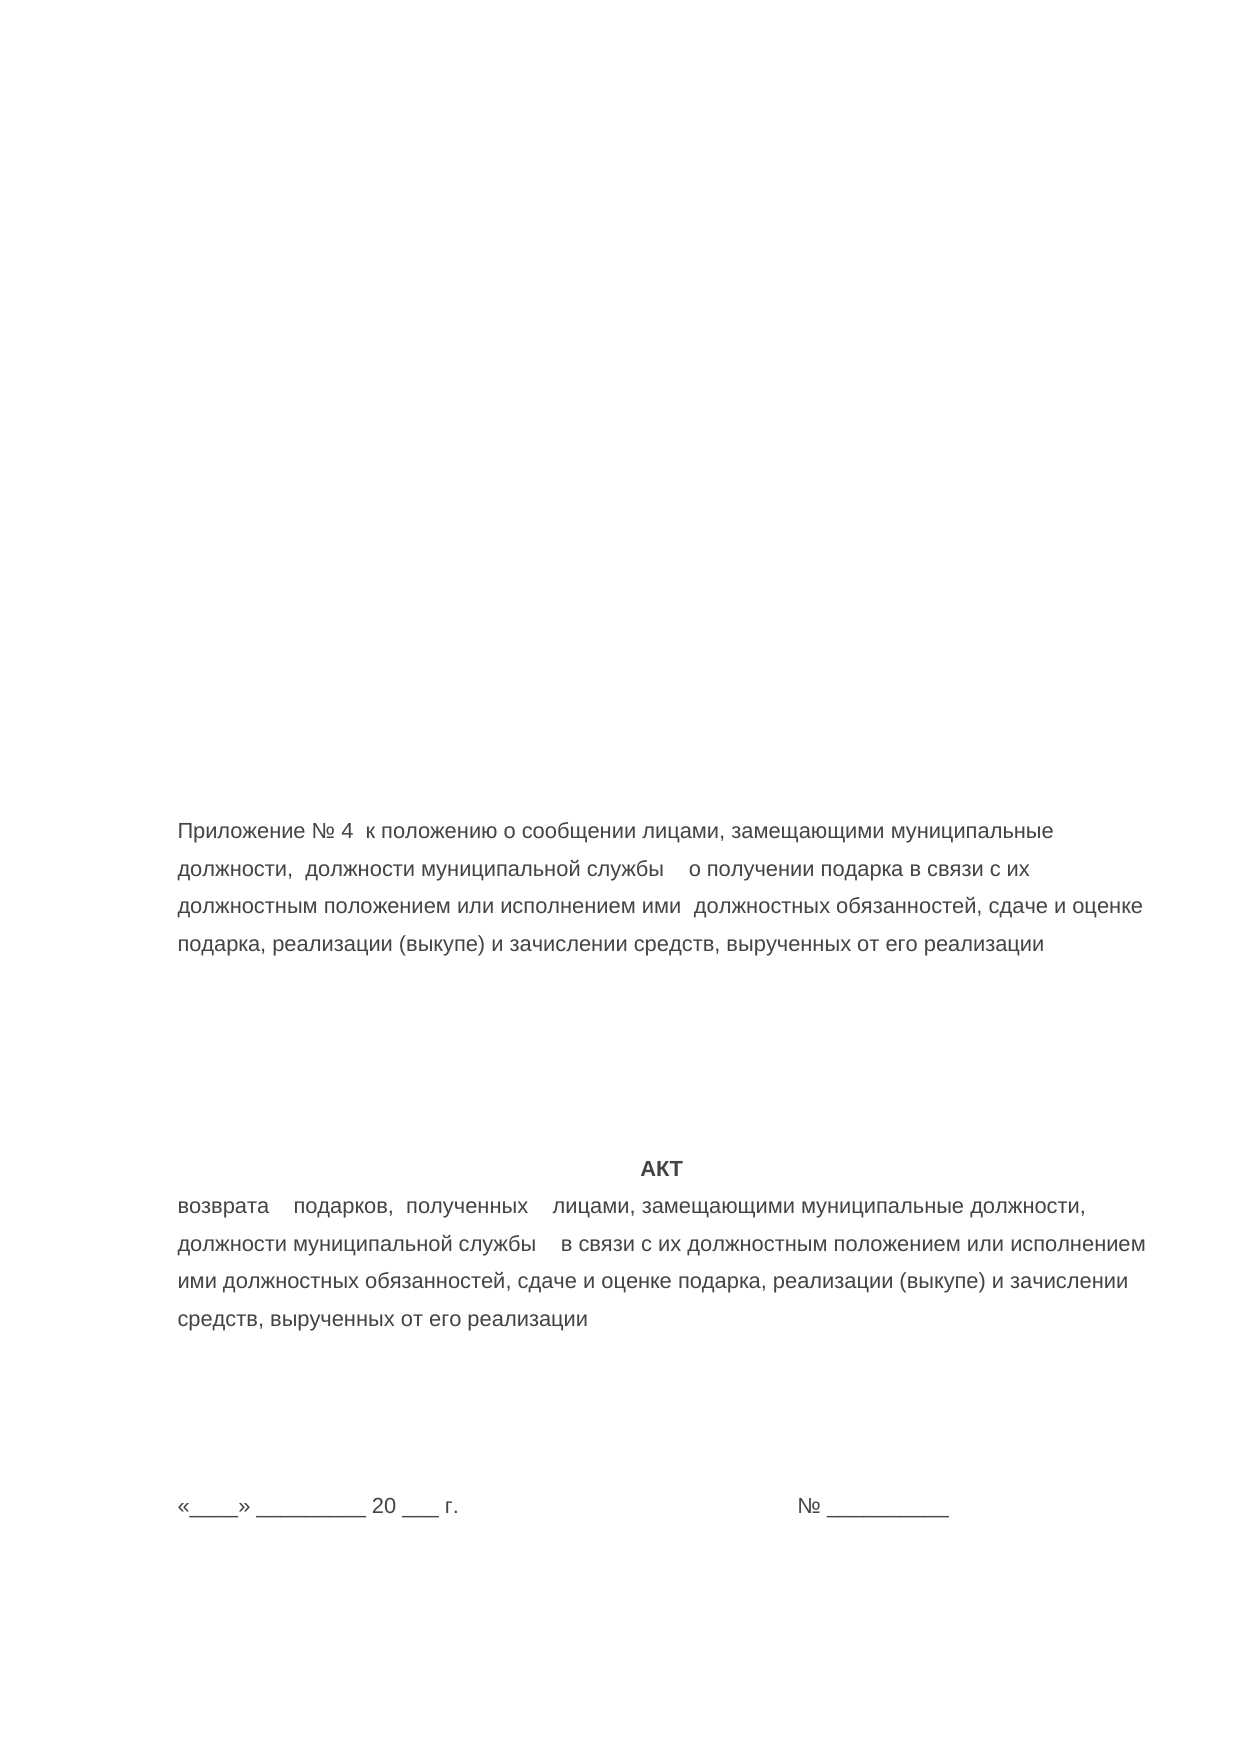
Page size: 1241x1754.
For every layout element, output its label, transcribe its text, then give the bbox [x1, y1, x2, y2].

text возврата подарков, полученных лицами, замещающими муниципальные должности, должности муниципальной службы в связи с их должностным положением или исполнением ими должностных обязанностей, сдаче и оценке подарка, реализации (выкупе) и зачислении средств, вырученных от его реализации [177, 1181, 1152, 1331]
text Приложение № 4 к положению о сообщении лицами, замещающими муниципальные должности, должности муниципальной службы о получении подарка в связи с их должностным положением или исполнением ими должностных обязанностей, сдаче и оценке подарка, реализации (выкупе) и зачислении средств, вырученных от его реализации [177, 806, 1152, 956]
text АКТ [177, 1143, 1152, 1181]
text «____» _________ 20 ___ г. № __________ [177, 1481, 1152, 1518]
